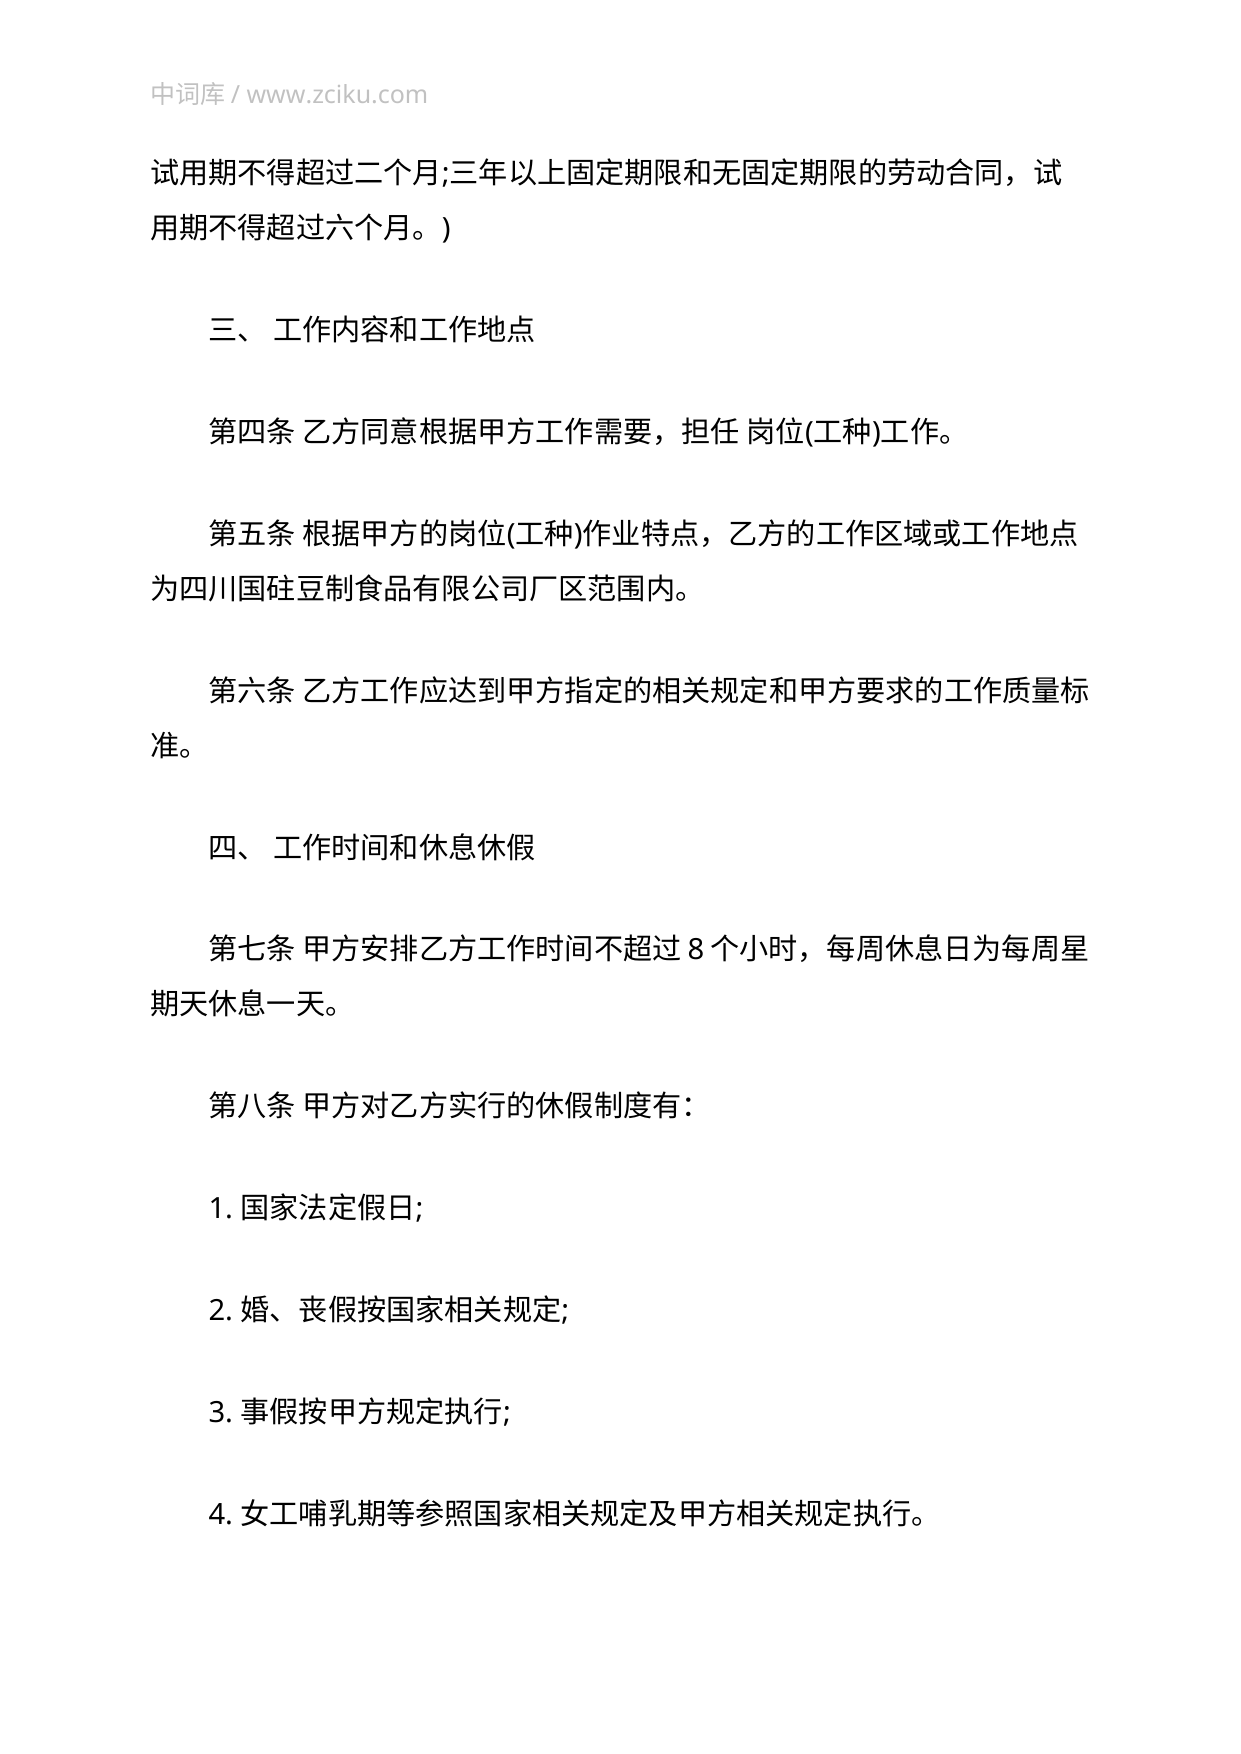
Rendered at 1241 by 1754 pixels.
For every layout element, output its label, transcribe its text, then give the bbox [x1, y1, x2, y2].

text 1. 国家法定假日; [150, 1184, 1090, 1227]
text 第四条 乙方同意根据甲方工作需要，担任 岗位(工种)工作。 [150, 409, 1090, 451]
text 4. 女工哺乳期等参照国家相关规定及甲方相关规定执行。 [150, 1490, 1090, 1533]
text 第五条 根据甲方的岗位(工种)作业特点，乙方的工作区域或工作地点为四川国砫豆制食品有限公司厂区范围内。 [150, 511, 1090, 608]
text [150, 150, 1090, 247]
text 四、 工作时间和休息休假 [150, 824, 1090, 866]
text 第八条 甲方对乙方实行的休假制度有： [150, 1083, 1090, 1125]
text 3. 事假按甲方规定执行; [150, 1388, 1090, 1431]
text 2. 婚、丧假按国家相关规定; [150, 1286, 1090, 1329]
text 三、 工作内容和工作地点 [150, 307, 1090, 349]
text 第七条 甲方安排乙方工作时间不超过8个小时，每周休息日为每周星期天休息一天。 [150, 926, 1090, 1023]
text 第六条 乙方工作应达到甲方指定的相关规定和甲方要求的工作质量标准。 [150, 667, 1090, 765]
